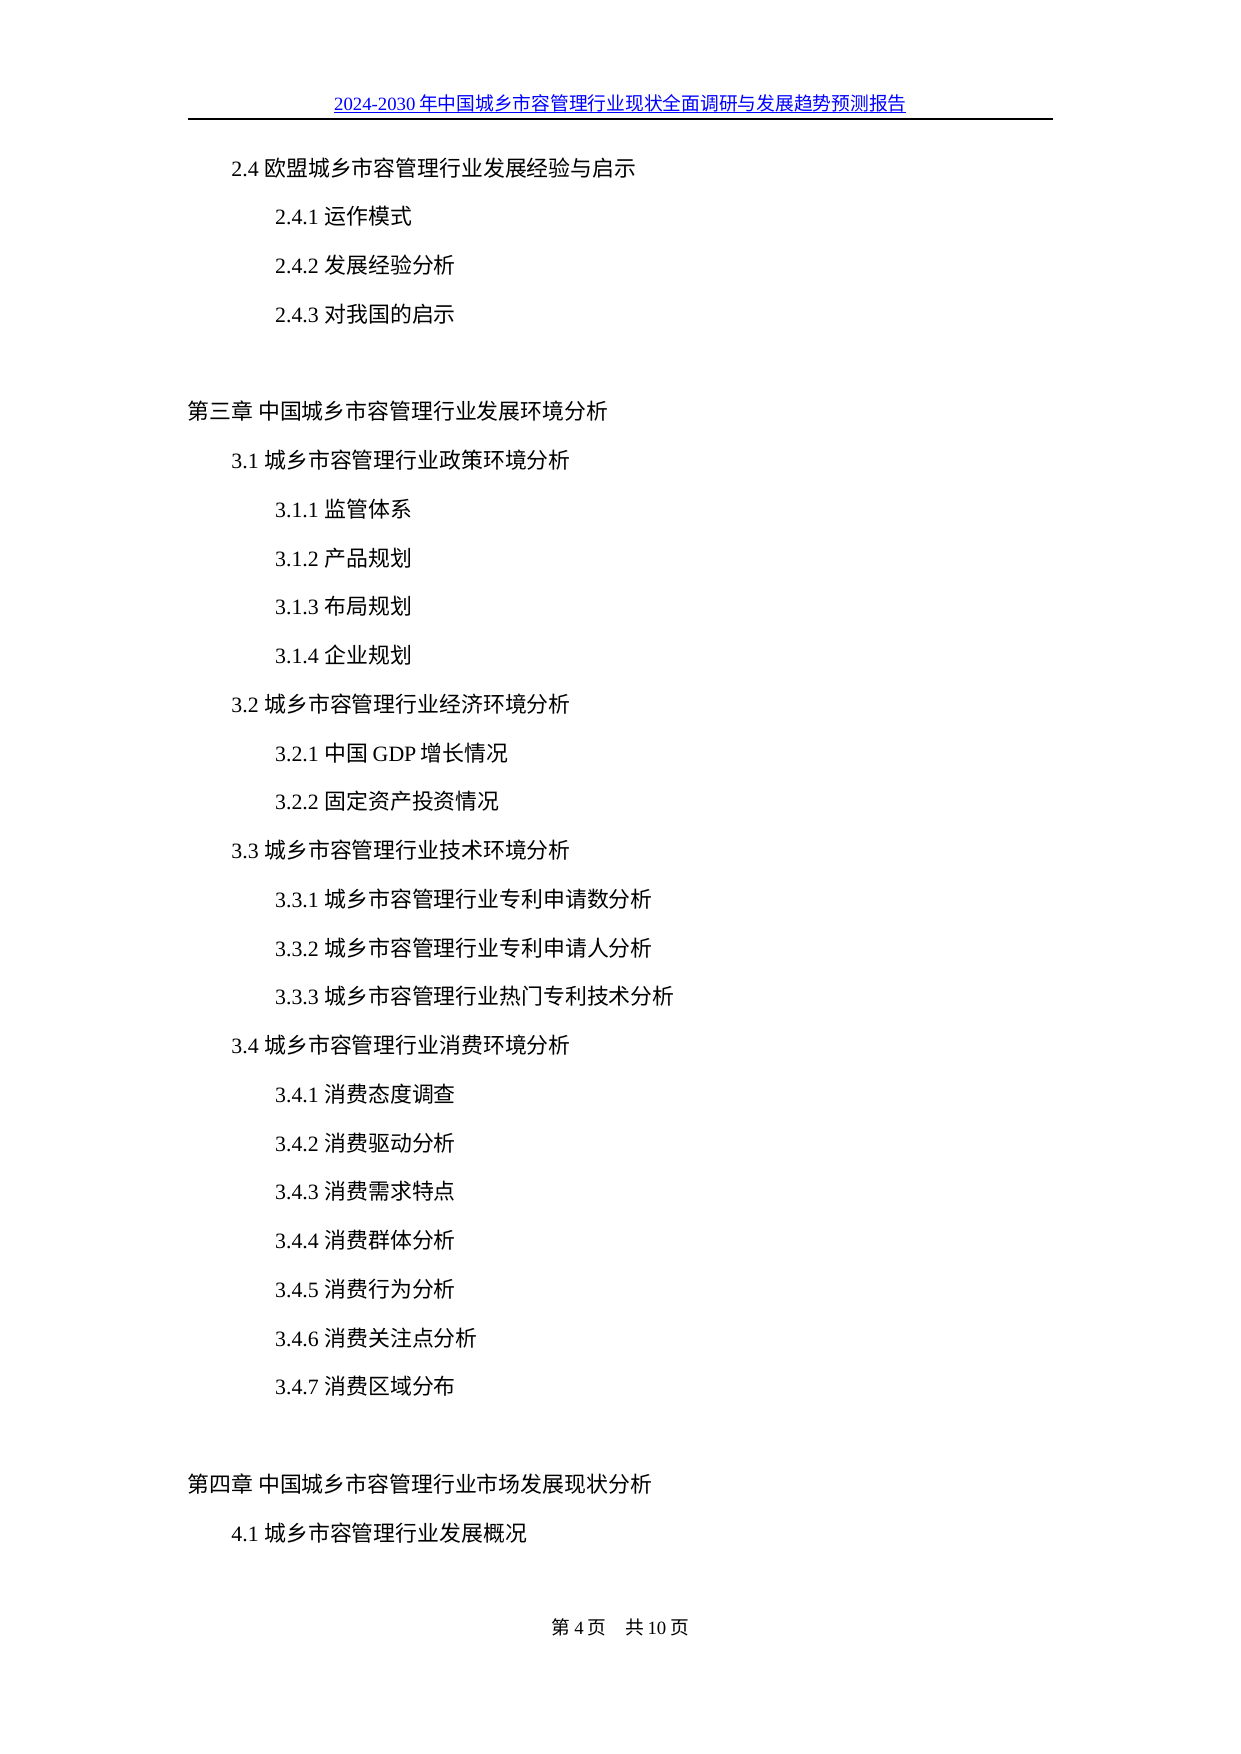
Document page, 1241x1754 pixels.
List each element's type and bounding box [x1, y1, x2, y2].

text [187, 150, 1053, 1548]
